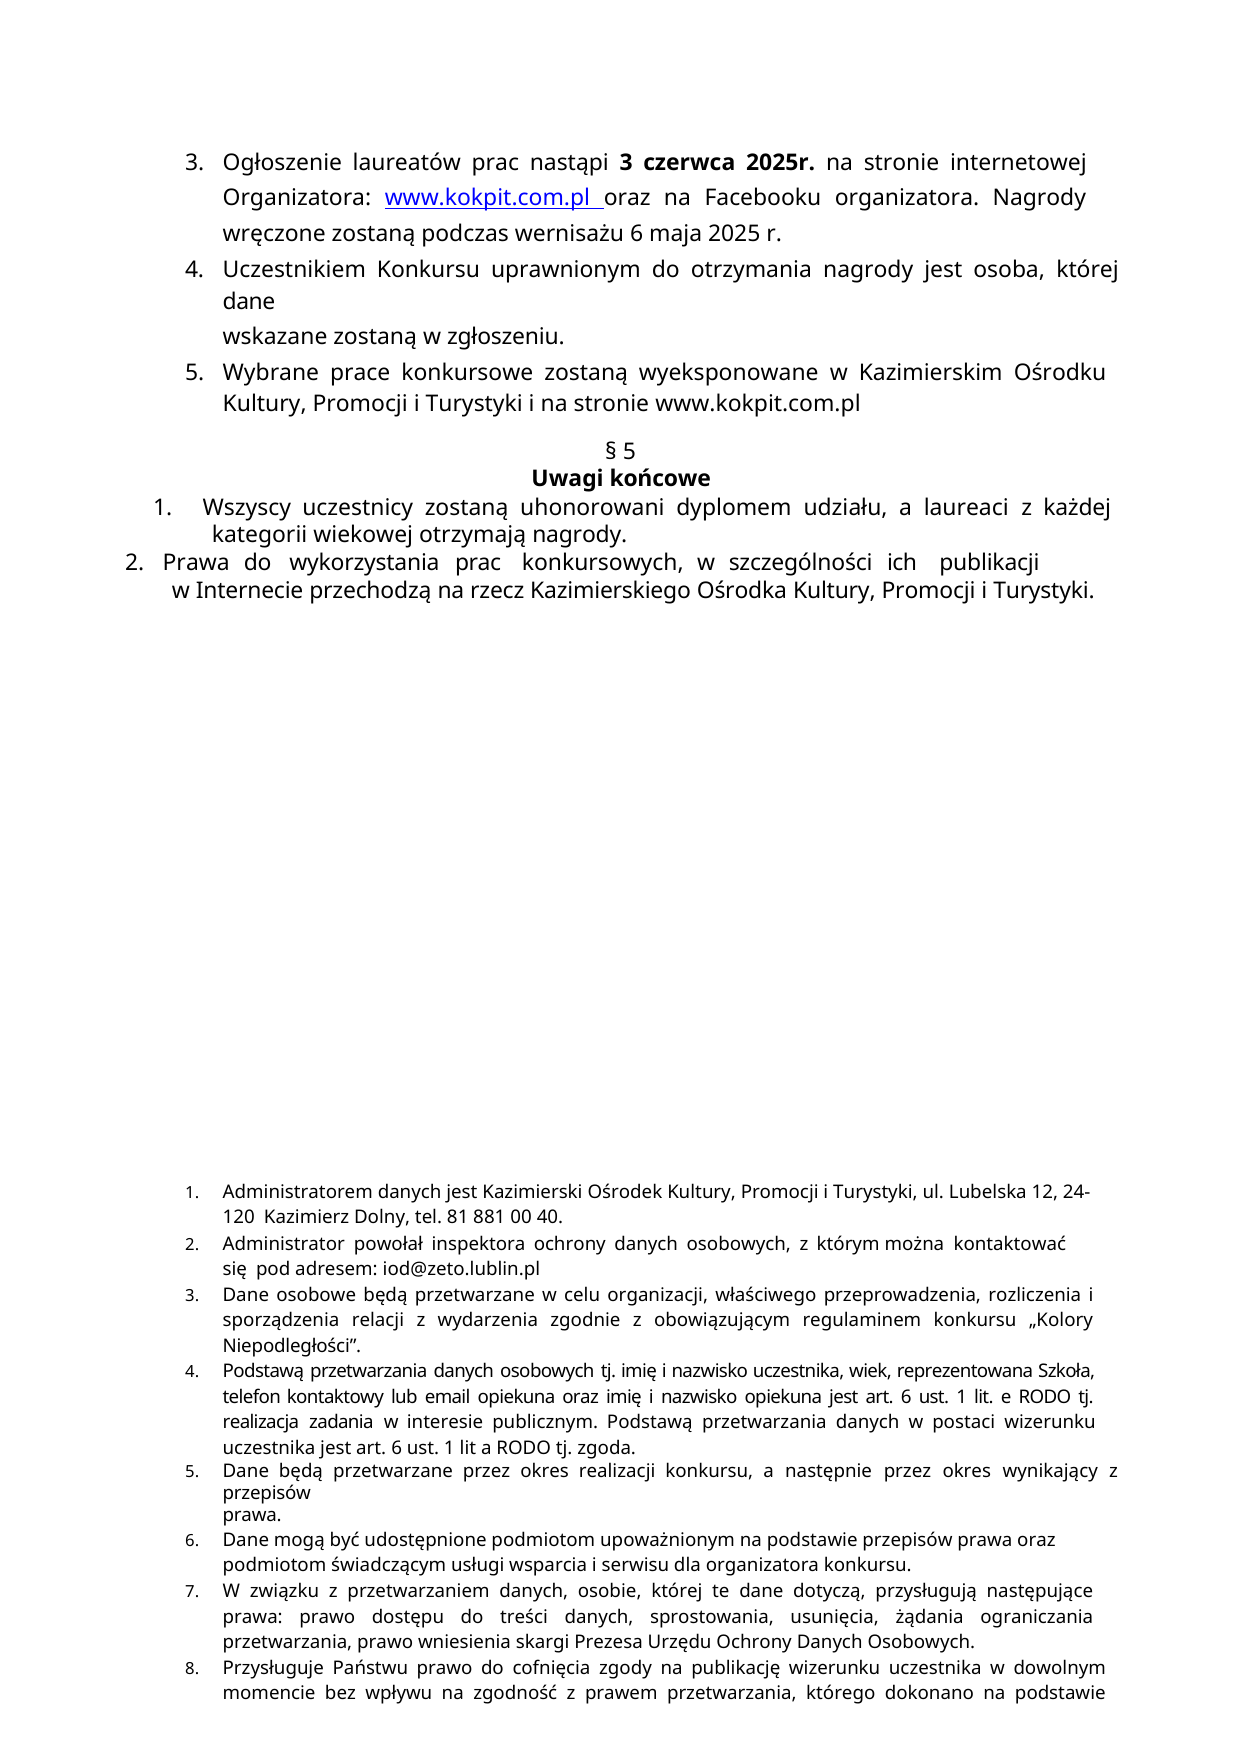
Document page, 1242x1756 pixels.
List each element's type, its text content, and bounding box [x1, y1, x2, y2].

text wskazane zostaną w zgłoszeniu. [222, 320, 1119, 351]
text kategorii wiekowej otrzymają nagrody. [177, 521, 661, 548]
list Ogłoszenie laureatów prac nastąpi 3 czerwca 2025r. na stronie internetowej Organizatora: www.kokpit.com.pl oraz na Facebooku organizatora. Nagrody wręczone zostaną podczas wernisażu 6 maja 2025 r. [185, 145, 1086, 248]
list W związku z przetwarzaniem danych, osobie, której te dane dotyczą, przysługują następujące prawa: prawo dostępu do treści danych, sprostowania, usunięcia, żądania ograniczania przetwarzania, prawo wniesienia skargi Prezesa Urzędu Ochrony Danych Osobowych. [185, 1578, 1094, 1654]
text prawa. [222, 1503, 1119, 1526]
list Dane mogą być udostępnione podmiotom upoważnionym na podstawie przepisów prawa oraz podmiotom świadczącym usługi wsparcia i serwisu dla organizatora konkursu. [185, 1526, 1107, 1577]
list Administrator powołał inspektora ochrony danych osobowych, z którym można kontaktować się pod adresem: iod@zeto.lublin.pl [185, 1230, 1093, 1281]
list Prawa do wykorzystania prac konkursowych, w szczególności ich publikacji [125, 549, 1094, 576]
list Dane osobowe będą przetwarzane w celu organizacji, właściwego przeprowadzenia, rozliczenia i sporządzenia relacji z wydarzenia zgodnie z obowiązującym regulaminem konkursu „Kolory Niepodległości”. [185, 1281, 1094, 1358]
list Wszyscy uczestnicy zostaną uhonorowani dyplomem udziału, a laureaci z każdej [145, 493, 1119, 521]
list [185, 1654, 1106, 1705]
text w Internecie przechodzą na rzecz Kazimierskiego Ośrodka Kultury, Promocji i Turystyki. [125, 576, 1094, 604]
list Uczestnikiem Konkursu uprawnionym do otrzymania nagrody jest osoba, której dane [185, 253, 1119, 316]
list Dane będą przetwarzane przez okres realizacji konkursu, a następnie przez okres wynikający z przepisów [185, 1460, 1119, 1503]
list Wybrane prace konkursowe zostaną wyeksponowane w Kazimierskim Ośrodku Kultury, Promocji i Turystyki i na stronie www.kokpit.com.pl [185, 356, 1107, 418]
subtitle Uwagi końcowe [177, 465, 1064, 492]
text § 5 [177, 437, 1064, 465]
list Podstawą przetwarzania danych osobowych tj. imię i nazwisko uczestnika, wiek, reprezentowana Szkoła, telefon kontaktowy lub email opiekuna oraz imię i nazwisko opiekuna jest art. 6 ust. 1 lit. e RODO tj. realizacja zadania w interesie publicznym. Podstawą przetwarzania danych w postaci wizerunku uczestnika jest art. 6 ust. 1 lit a RODO tj. zgoda. [185, 1358, 1096, 1460]
list Administratorem danych jest Kazimierski Ośrodek Kultury, Promocji i Turystyki, ul. Lubelska 12, 24-120 Kazimierz Dolny, tel. 81 881 00 40. [185, 1178, 1106, 1229]
